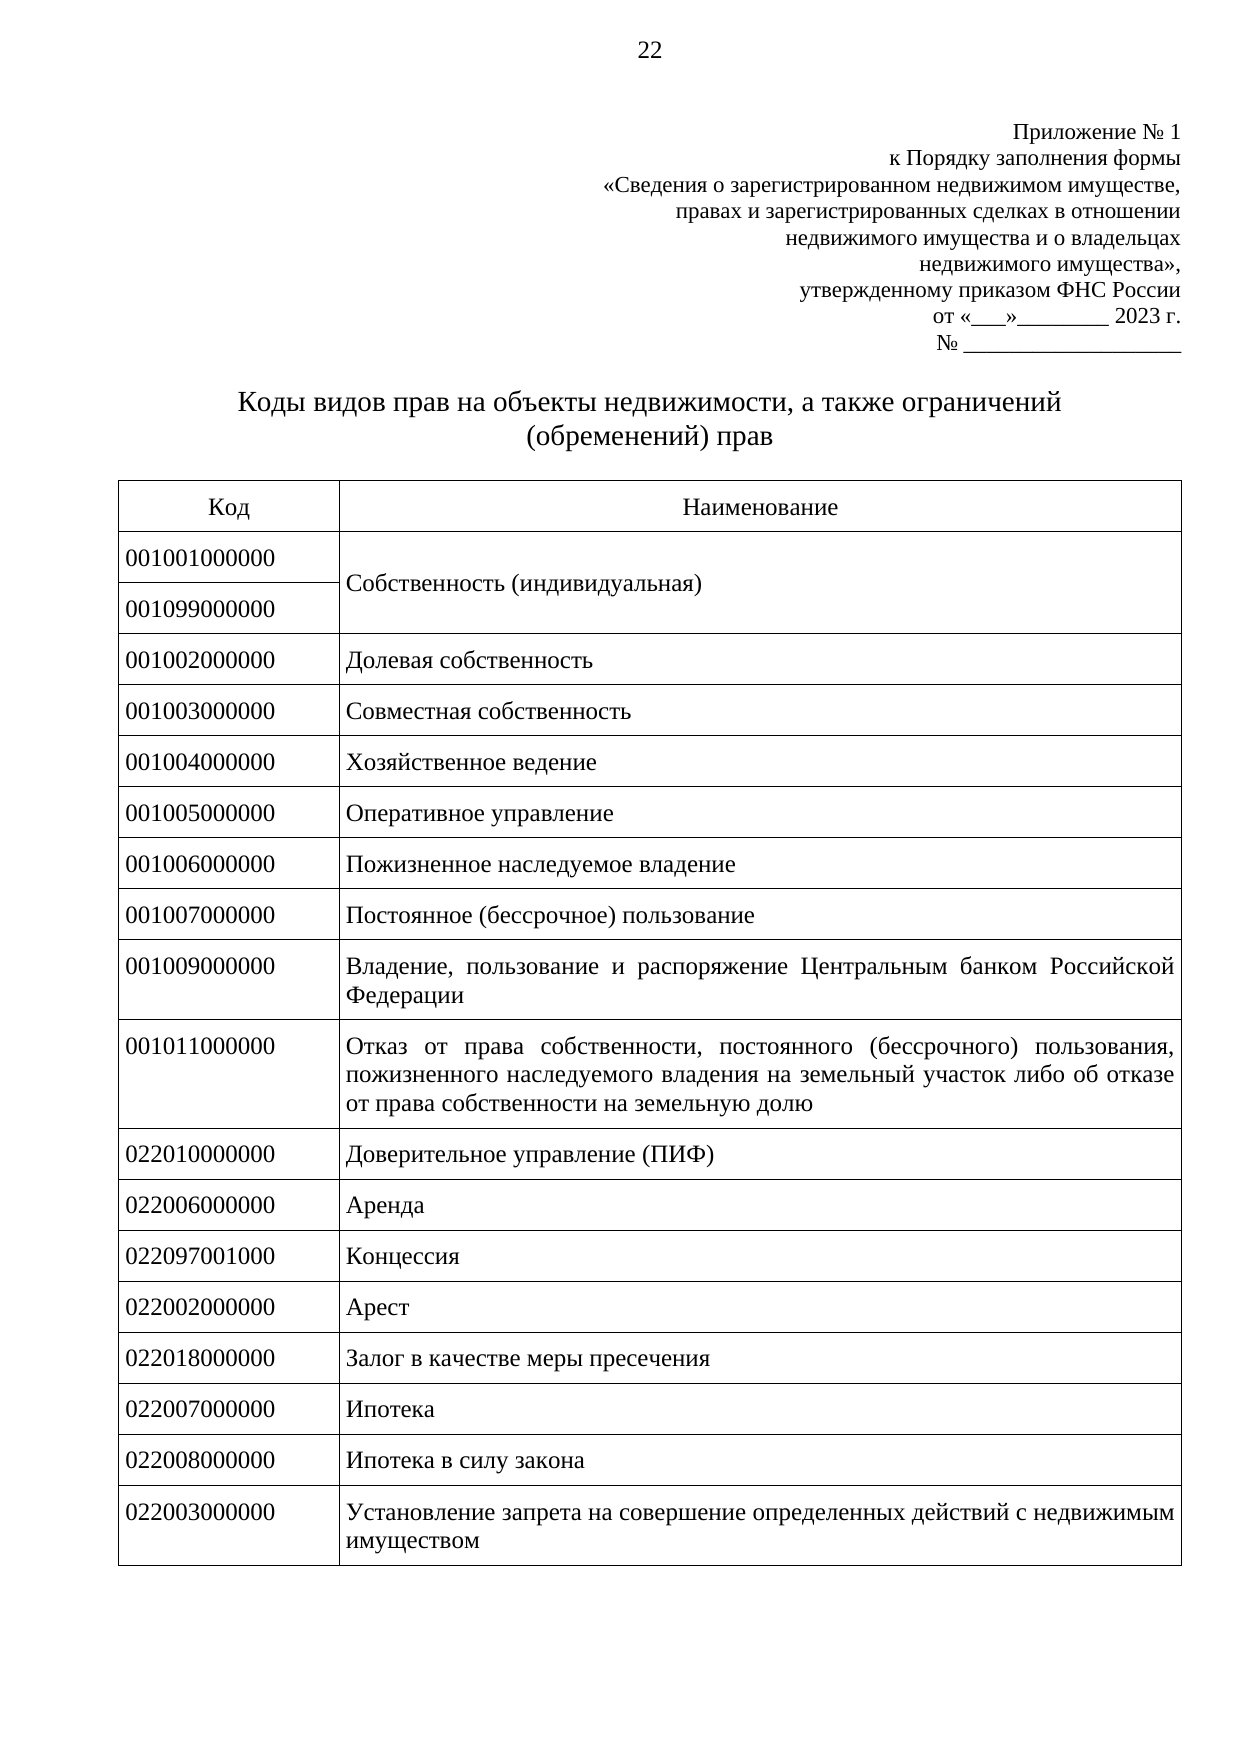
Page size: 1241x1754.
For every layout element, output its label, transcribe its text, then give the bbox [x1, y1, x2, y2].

text недвижимого имущества», [118, 250, 1181, 276]
table_cell 022018000000 [119, 1333, 339, 1383]
table_cell 022097001000 [119, 1231, 339, 1281]
table_cell 001001000000 [119, 532, 339, 582]
table_cell 022007000000 [119, 1384, 339, 1434]
table_cell 022008000000 [119, 1435, 339, 1485]
table_cell Ипотека в силу закона [340, 1435, 1181, 1485]
table_header Код [119, 481, 339, 531]
table_cell Пожизненное наследуемое владение [340, 838, 1181, 888]
table_cell Собственность (индивидуальная) [340, 532, 1181, 633]
table_cell 001009000000 [119, 940, 339, 1019]
table_cell Совместная собственность [340, 685, 1181, 735]
text к Порядку заполнения формы [118, 144, 1181, 171]
table_cell Отказ от права собственности, постоянного (бессрочного) пользования, пожизненного наследуемого владения на земельный участок либо об отказе от права собственности на земельную долю [340, 1020, 1181, 1128]
text № ___________________ [118, 329, 1181, 355]
table_cell 022010000000 [119, 1129, 339, 1179]
text Коды видов прав на объекты недвижимости, а также ограничений [118, 384, 1181, 418]
table_cell Залог в качестве меры пресечения [340, 1333, 1181, 1383]
table_cell Хозяйственное ведение [340, 736, 1181, 786]
table_cell Установление запрета на совершение определенных действий с недвижимым имуществом [340, 1486, 1181, 1565]
table_cell Аренда [340, 1180, 1181, 1230]
table_cell Ипотека [340, 1384, 1181, 1434]
text правах и зарегистрированных сделках в отношении [118, 197, 1181, 223]
table_cell Концессия [340, 1231, 1181, 1281]
table_header Наименование [340, 481, 1181, 531]
table_cell 001004000000 [119, 736, 339, 786]
table_cell 022002000000 [119, 1282, 339, 1332]
text от «___»________ 2023 г. [118, 303, 1181, 329]
text недвижимого имущества и о владельцах [118, 223, 1181, 250]
table_cell Владение, пользование и распоряжение Центральным банком Российской Федерации [340, 940, 1181, 1019]
table_cell 001099000000 [119, 583, 339, 633]
table_cell Арест [340, 1282, 1181, 1332]
table_cell 001007000000 [119, 889, 339, 939]
table_cell 001005000000 [119, 787, 339, 837]
text «Сведения о зарегистрированном недвижимом имуществе, [118, 171, 1181, 197]
table_cell 001003000000 [119, 685, 339, 735]
table_cell Доверительное управление (ПИФ) [340, 1129, 1181, 1179]
table_cell 022003000000 [119, 1486, 339, 1565]
text утвержденному приказом ФНС России [118, 276, 1181, 303]
table_cell 022006000000 [119, 1180, 339, 1230]
table_cell 001011000000 [119, 1020, 339, 1128]
table_cell 001002000000 [119, 634, 339, 684]
table_cell 001006000000 [119, 838, 339, 888]
text (обременений) прав [118, 418, 1181, 451]
table_cell Долевая собственность [340, 634, 1181, 684]
text Приложение № 1 [118, 118, 1181, 144]
table_cell Оперативное управление [340, 787, 1181, 837]
table_cell Постоянное (бессрочное) пользование [340, 889, 1181, 939]
